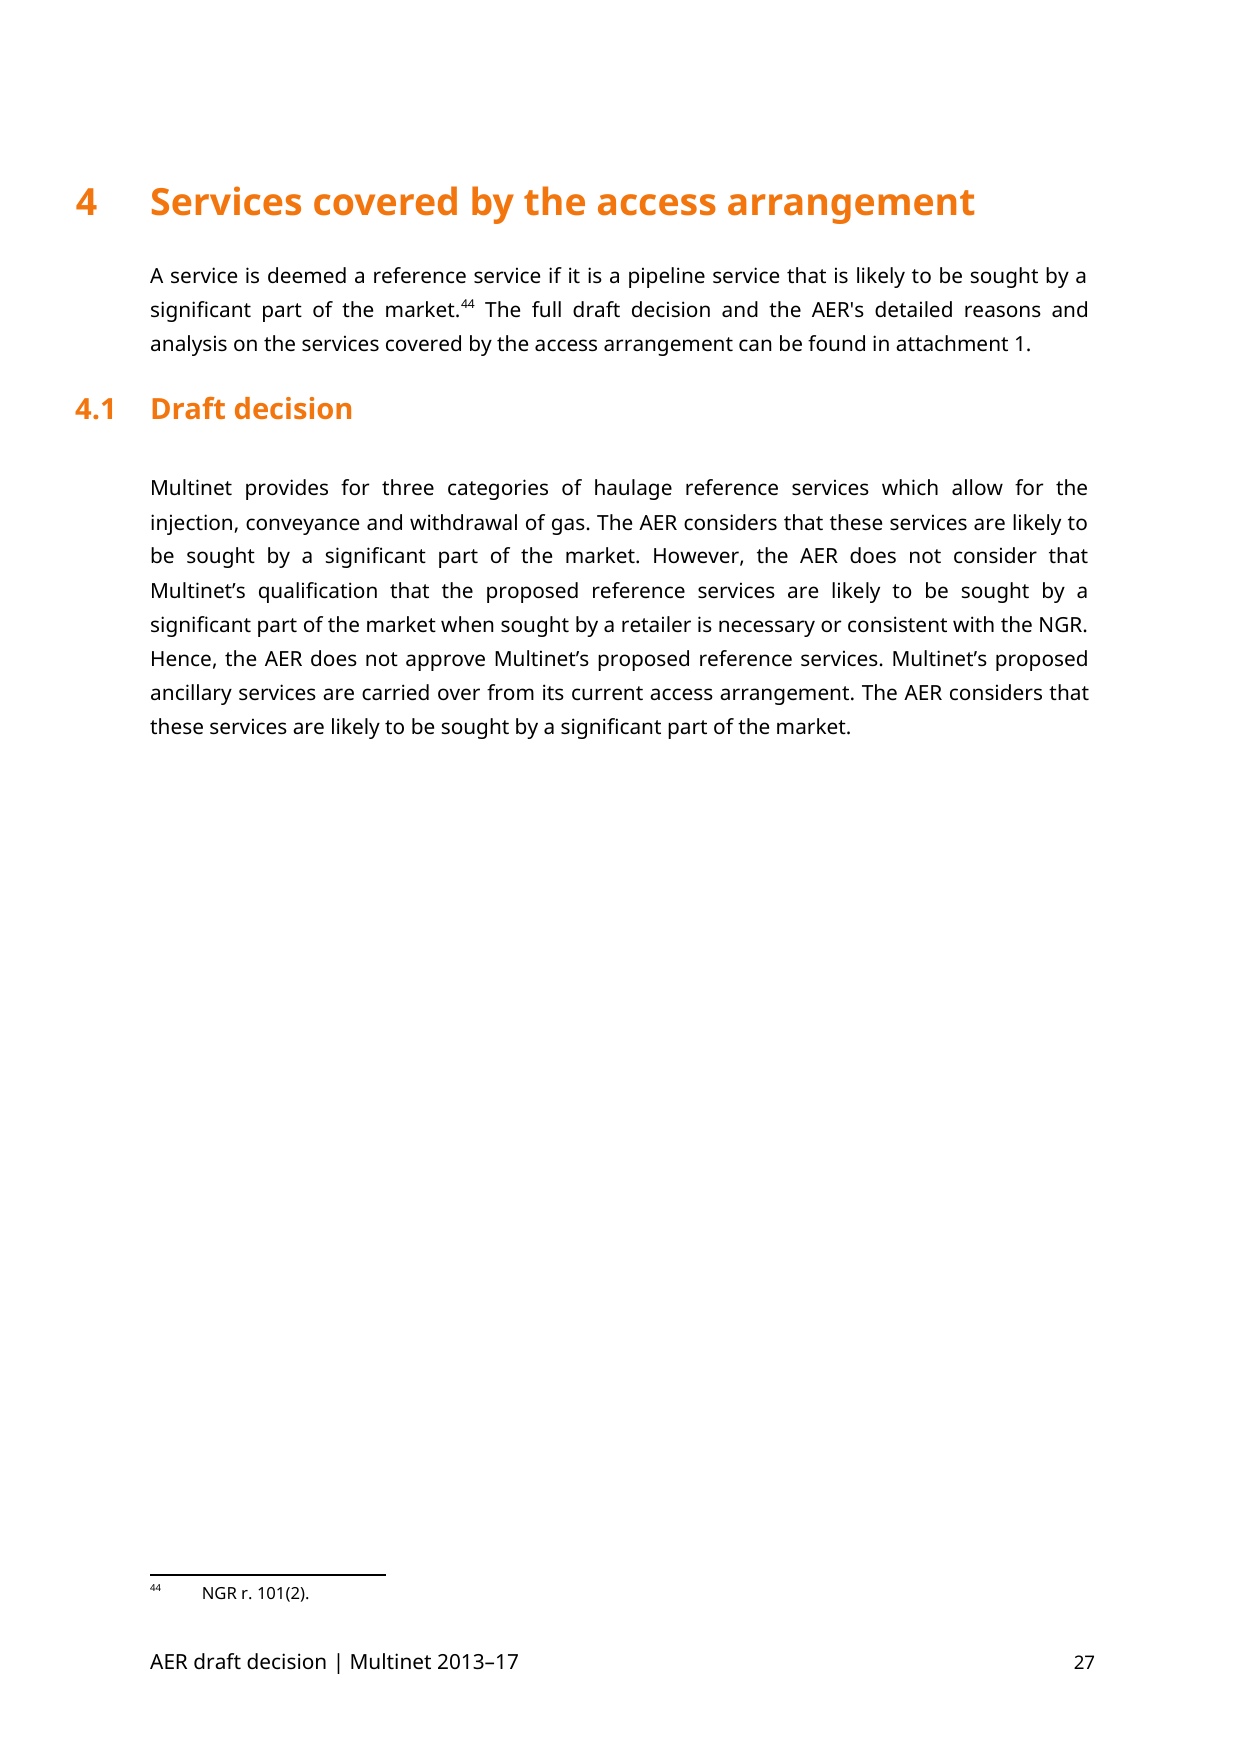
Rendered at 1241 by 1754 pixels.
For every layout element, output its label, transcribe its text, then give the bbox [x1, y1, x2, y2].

subtitle Services covered by the access arrangement [76, 175, 1090, 226]
subtitle Draft decision [75, 388, 1090, 428]
text Multinet provides for three categories of haulage reference services which allow for the injection, conveyance and withdrawal of gas. The AER considers that these services are likely to be sought by a significant part of the market. However, the AER does not consider that Multinet’s qualification that the proposed reference services are likely to be sought by a significant part of the market when sought by a retailer is necessary or consistent with the NGR. Hence, the AER does not approve Multinet’s proposed reference services. Multinet’s proposed ancillary services are carried over from its current access arrangement. The AER considers that these services are likely to be sought by a significant part of the market. [150, 473, 1090, 740]
text A service is deemed a reference service if it is a pipeline service that is likely to be sought by a significant part of the market. The full draft decision and the AER's detailed reasons and analysis on the services covered by the access arrangement can be found in attachment 1. [150, 261, 1090, 358]
